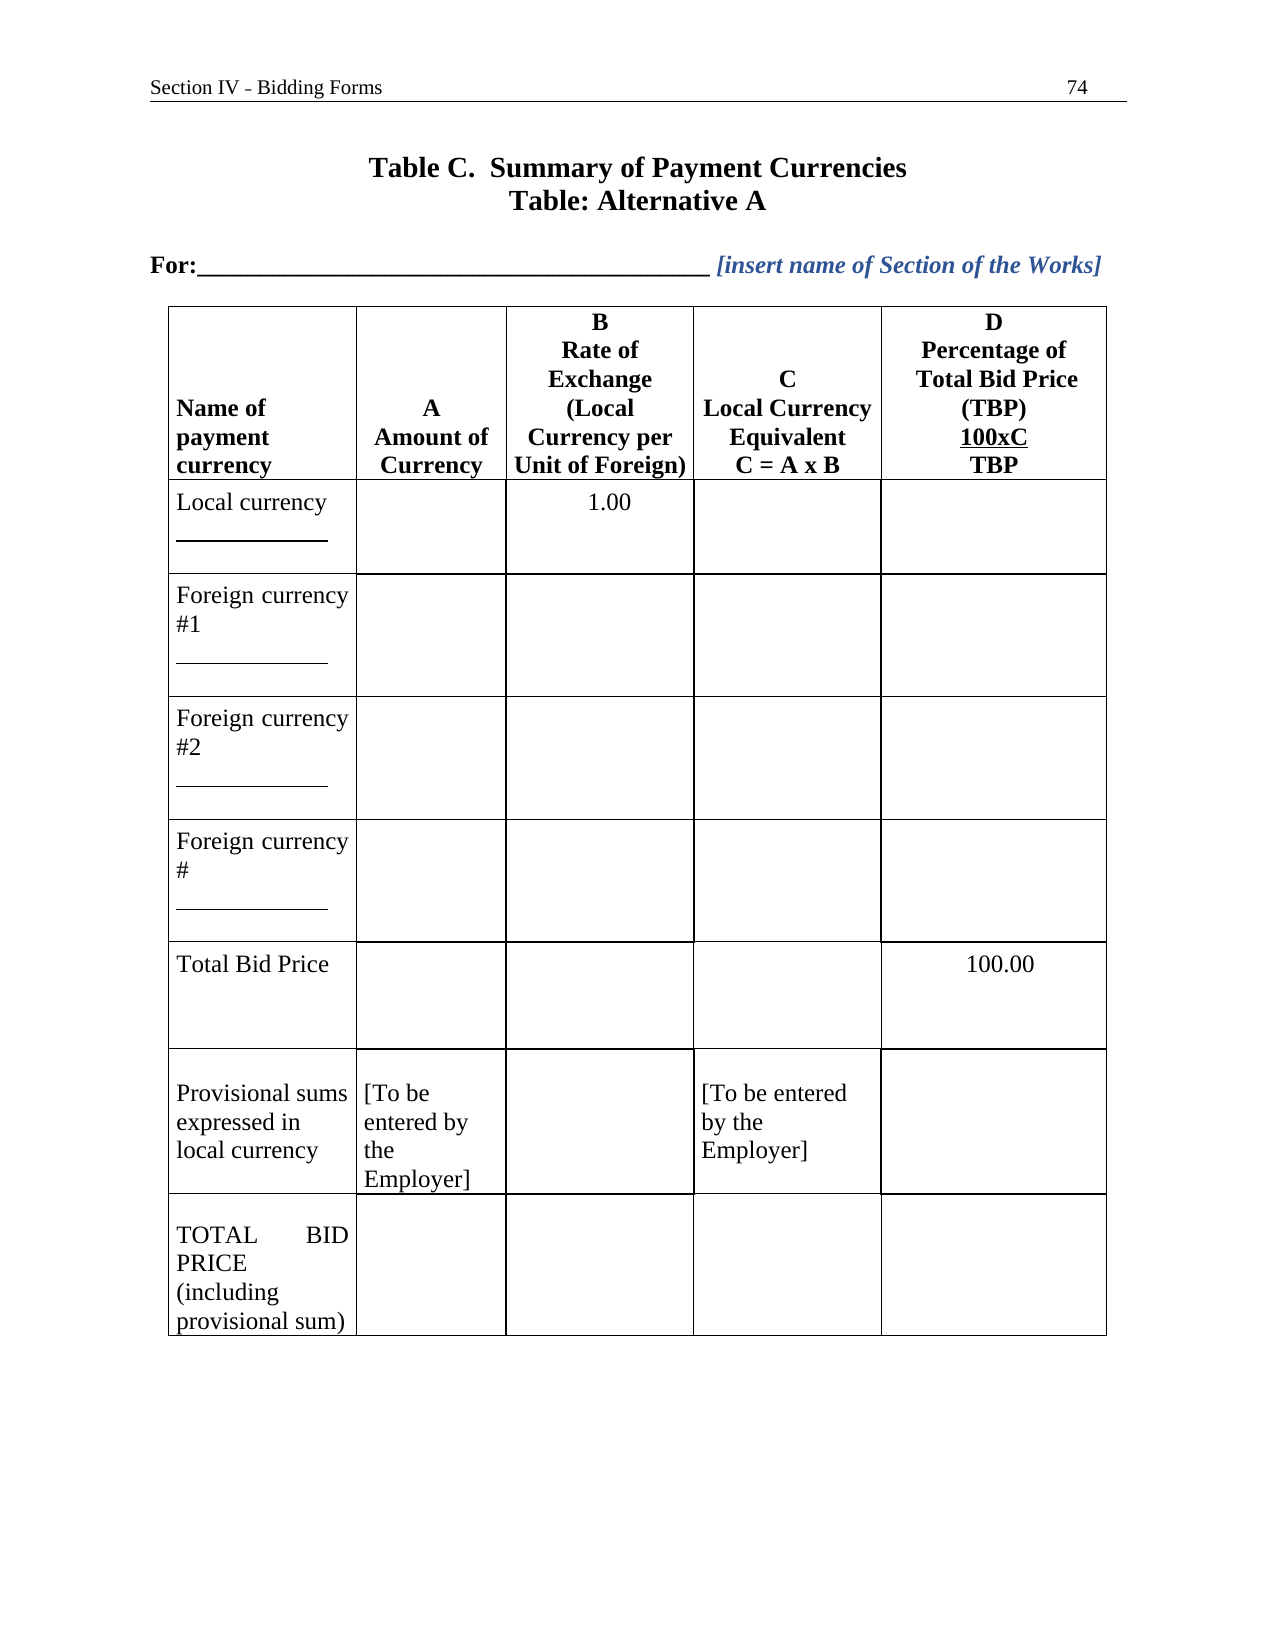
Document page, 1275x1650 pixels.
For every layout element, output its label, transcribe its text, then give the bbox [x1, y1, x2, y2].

table_cell [507, 697, 693, 818]
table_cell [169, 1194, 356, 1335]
table_cell [357, 575, 505, 696]
table_header C Local Currency Equivalent C = A x B [694, 307, 881, 479]
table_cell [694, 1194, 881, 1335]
table_cell [695, 697, 880, 818]
table_cell Foreign currency #2 [169, 697, 356, 818]
table_cell [357, 480, 505, 573]
table_cell Foreign currency #1 [169, 574, 356, 696]
table_cell [507, 575, 693, 696]
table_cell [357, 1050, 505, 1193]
table_header A Amount of Currency [357, 307, 506, 479]
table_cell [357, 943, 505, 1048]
table_cell [357, 820, 505, 941]
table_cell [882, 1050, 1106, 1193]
table_cell Local currency [169, 480, 356, 573]
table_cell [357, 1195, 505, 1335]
subtitle Table C. Summary of Payment Currencies [150, 150, 1125, 183]
table_cell [695, 575, 880, 696]
text For:_________________________________________ [insert name of Section of the Works] [150, 251, 1125, 279]
table_cell [882, 480, 1106, 573]
table_cell [695, 480, 880, 573]
table_cell [882, 575, 1106, 696]
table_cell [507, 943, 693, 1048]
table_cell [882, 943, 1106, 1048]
table_header D Percentage of Total Bid Price (TBP) 100xC TBP [882, 307, 1106, 479]
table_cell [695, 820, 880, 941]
table_header Name of payment currency [169, 307, 356, 479]
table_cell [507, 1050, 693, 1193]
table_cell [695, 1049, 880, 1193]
table_header B Rate of Exchange (Local Currency per Unit of Foreign) [507, 307, 693, 479]
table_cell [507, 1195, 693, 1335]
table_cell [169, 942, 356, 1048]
table_cell 1.00 [507, 480, 693, 573]
table_cell [357, 697, 505, 818]
table_cell [507, 820, 693, 941]
table_cell [882, 697, 1106, 818]
text Table: Alternative A [150, 183, 1125, 217]
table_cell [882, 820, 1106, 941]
table_cell Foreign currency # [169, 820, 356, 941]
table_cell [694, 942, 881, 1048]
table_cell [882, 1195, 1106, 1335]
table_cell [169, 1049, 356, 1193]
